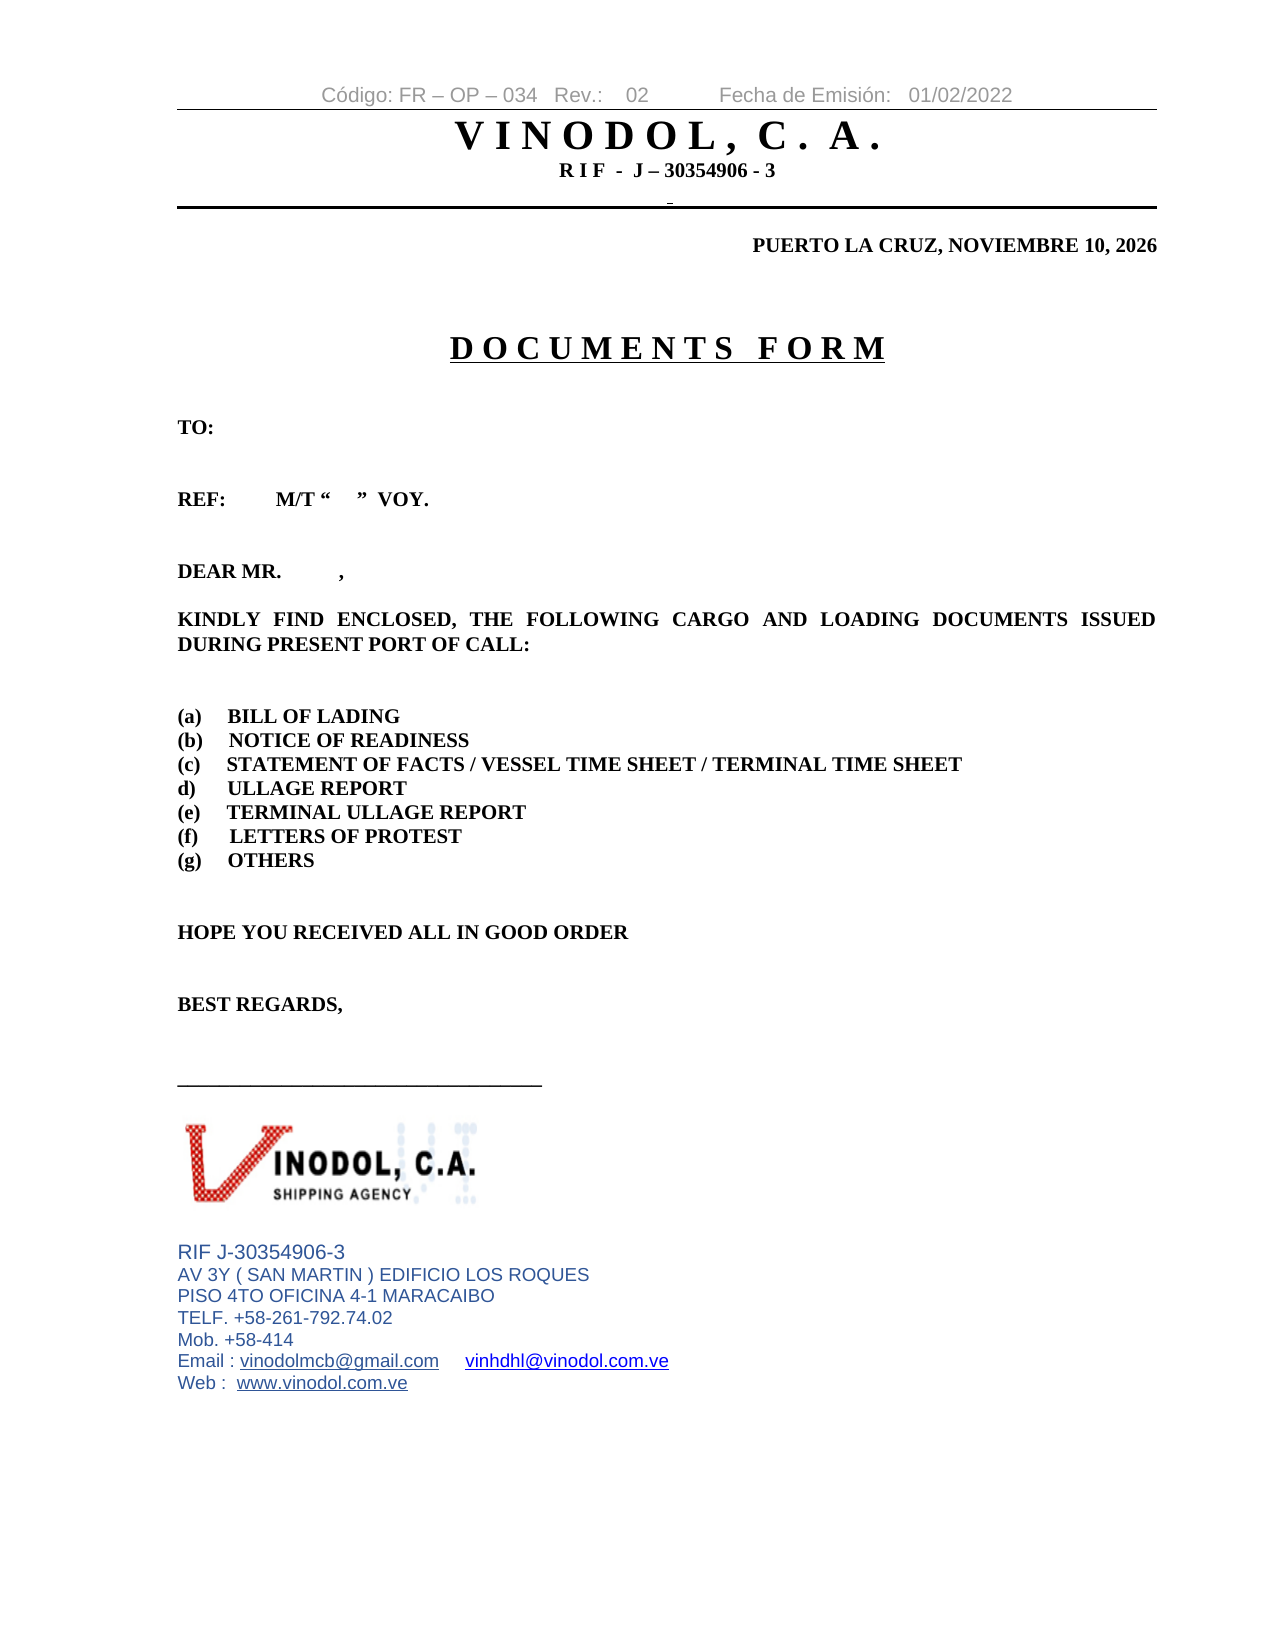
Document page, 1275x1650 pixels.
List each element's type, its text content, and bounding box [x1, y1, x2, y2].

text Web : www.vinodol.com.ve [177, 1372, 1157, 1393]
text PUERTO LA CRUZ, April 20, 2022 [177, 233, 1157, 257]
text (b) NOTICE OF READINESS [177, 728, 1157, 752]
text TELF. +58-261-792.74.02 [177, 1307, 1157, 1328]
text Código: FR – OP – 034 Rev.: 02 Fecha de Emisión: 01/02/2022 [177, 83, 1157, 109]
text (g) OTHERS [177, 848, 1157, 872]
text DEAR MR. , [177, 559, 1157, 583]
text (c) STATEMENT OF FACTS / VESSEL TIME SHEET / TERMINAL TIME SHEET [177, 752, 1157, 776]
text Email : vinodolmcb@gmail.com vinhdhl@vinodol.com.ve [177, 1350, 1157, 1372]
text REF: M/T “ ” VOY. [177, 487, 1157, 511]
picture [177, 1112, 488, 1216]
text HOPE YOU RECEIVED ALL IN GOOD ORDER [177, 920, 1157, 944]
text ___________________________________ [177, 1064, 1157, 1089]
text D O C U M E N T S F O R M [177, 328, 1157, 367]
text KINDLY FIND ENCLOSED, THE FOLLOWING CARGO AND LOADING DOCUMENTS ISSUED DURING OF CALL: [177, 607, 1157, 656]
text (f) LETTERS OF PROTEST [177, 824, 1157, 848]
text BEST REGARDS, [177, 992, 1157, 1016]
text Mob. +58-414 [177, 1328, 1157, 1350]
text R I F - J – 30354906 - 3 [177, 158, 1157, 182]
text (a) BILL OF LADING [177, 704, 1157, 728]
text (e) TERMINAL ULLAGE REPORT [177, 800, 1157, 824]
text d) ULLAGE REPORT [177, 776, 1157, 800]
text V I N O D O L , C . A . [177, 110, 1157, 158]
text PISO 4TO OFICINA 4-1 MARACAIBO [177, 1285, 1157, 1307]
text TO: [177, 415, 1157, 439]
text AV 3Y ( SAN MARTIN ) EDIFICIO LOS ROQUES [177, 1264, 1157, 1285]
text RIF J-30354906-3 [177, 1240, 1157, 1264]
